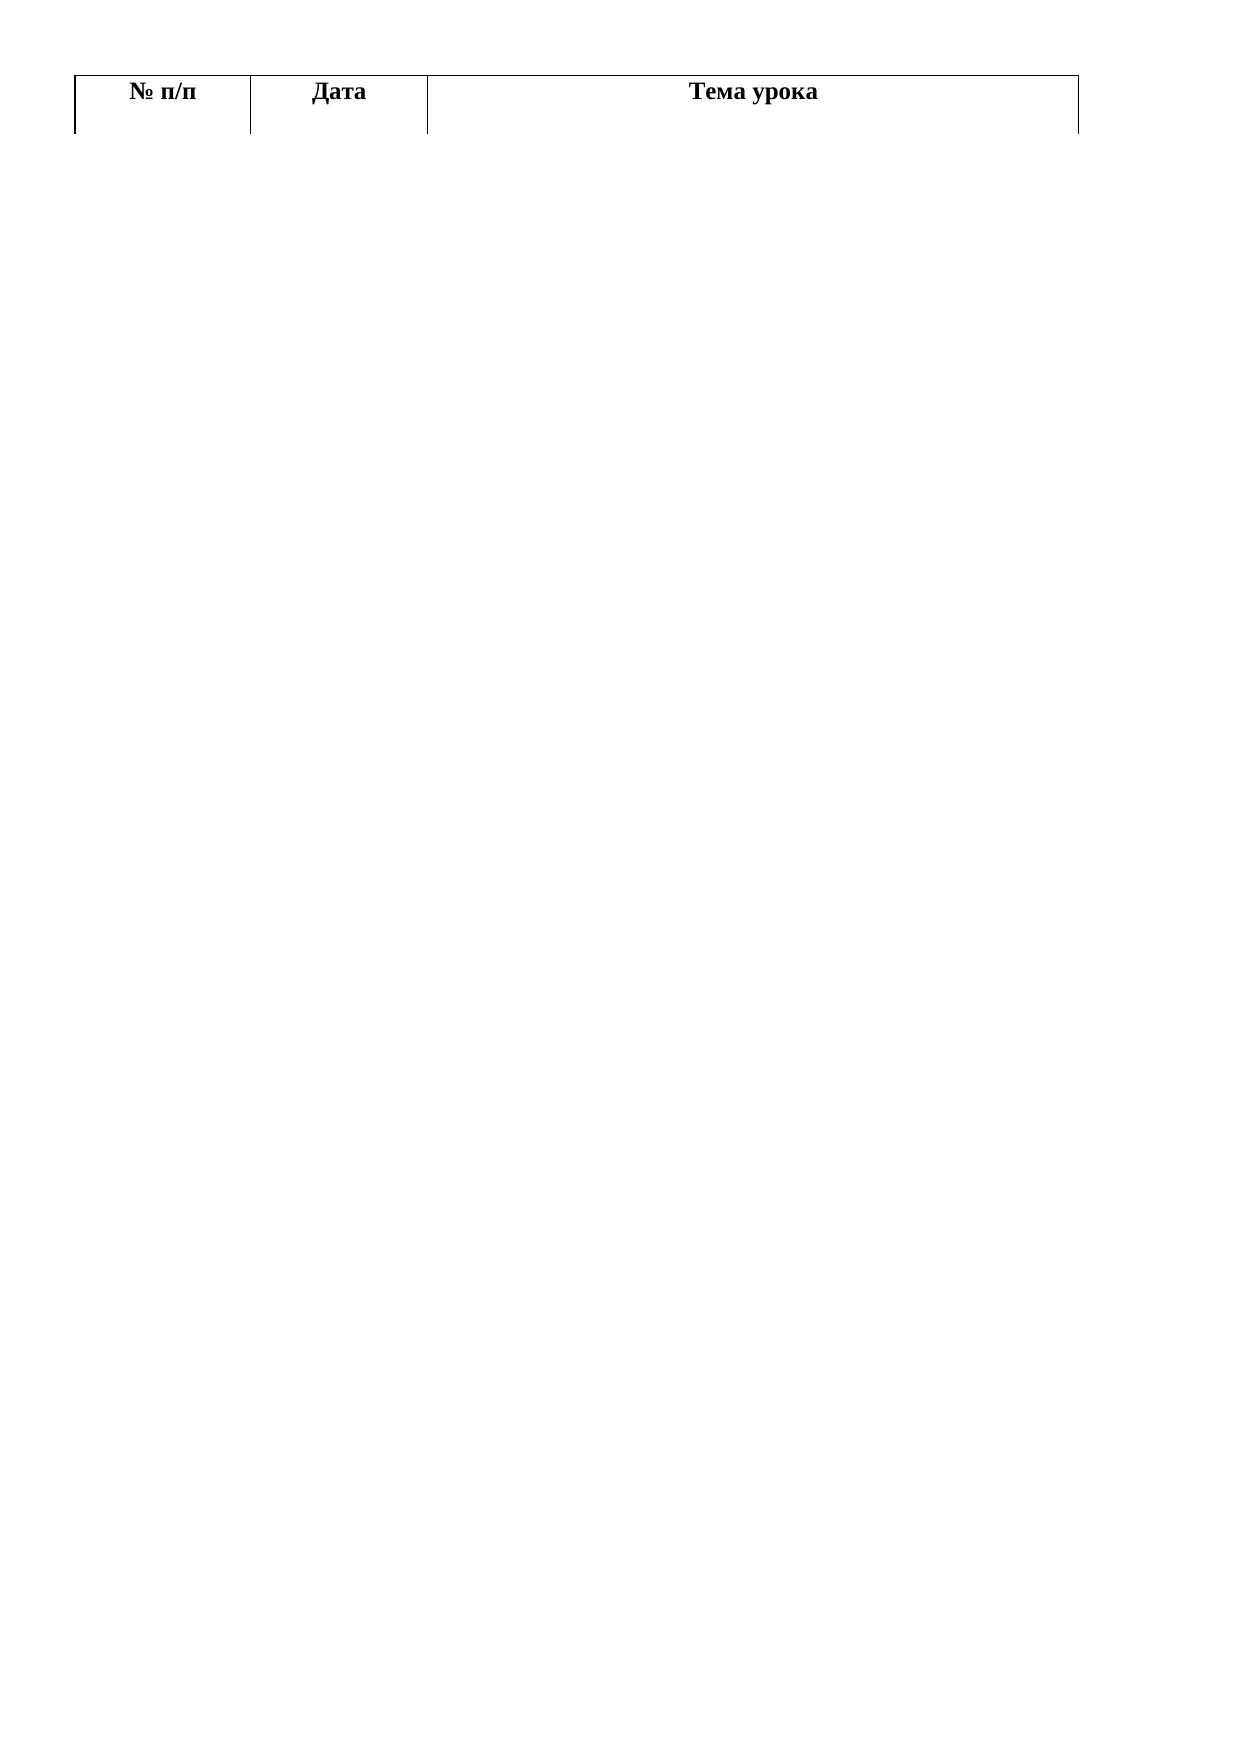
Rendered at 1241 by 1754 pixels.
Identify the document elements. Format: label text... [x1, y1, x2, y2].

table_header Дата [251, 76, 427, 133]
table_header Тема урока [428, 76, 1078, 133]
table_header № п/п [76, 76, 250, 133]
